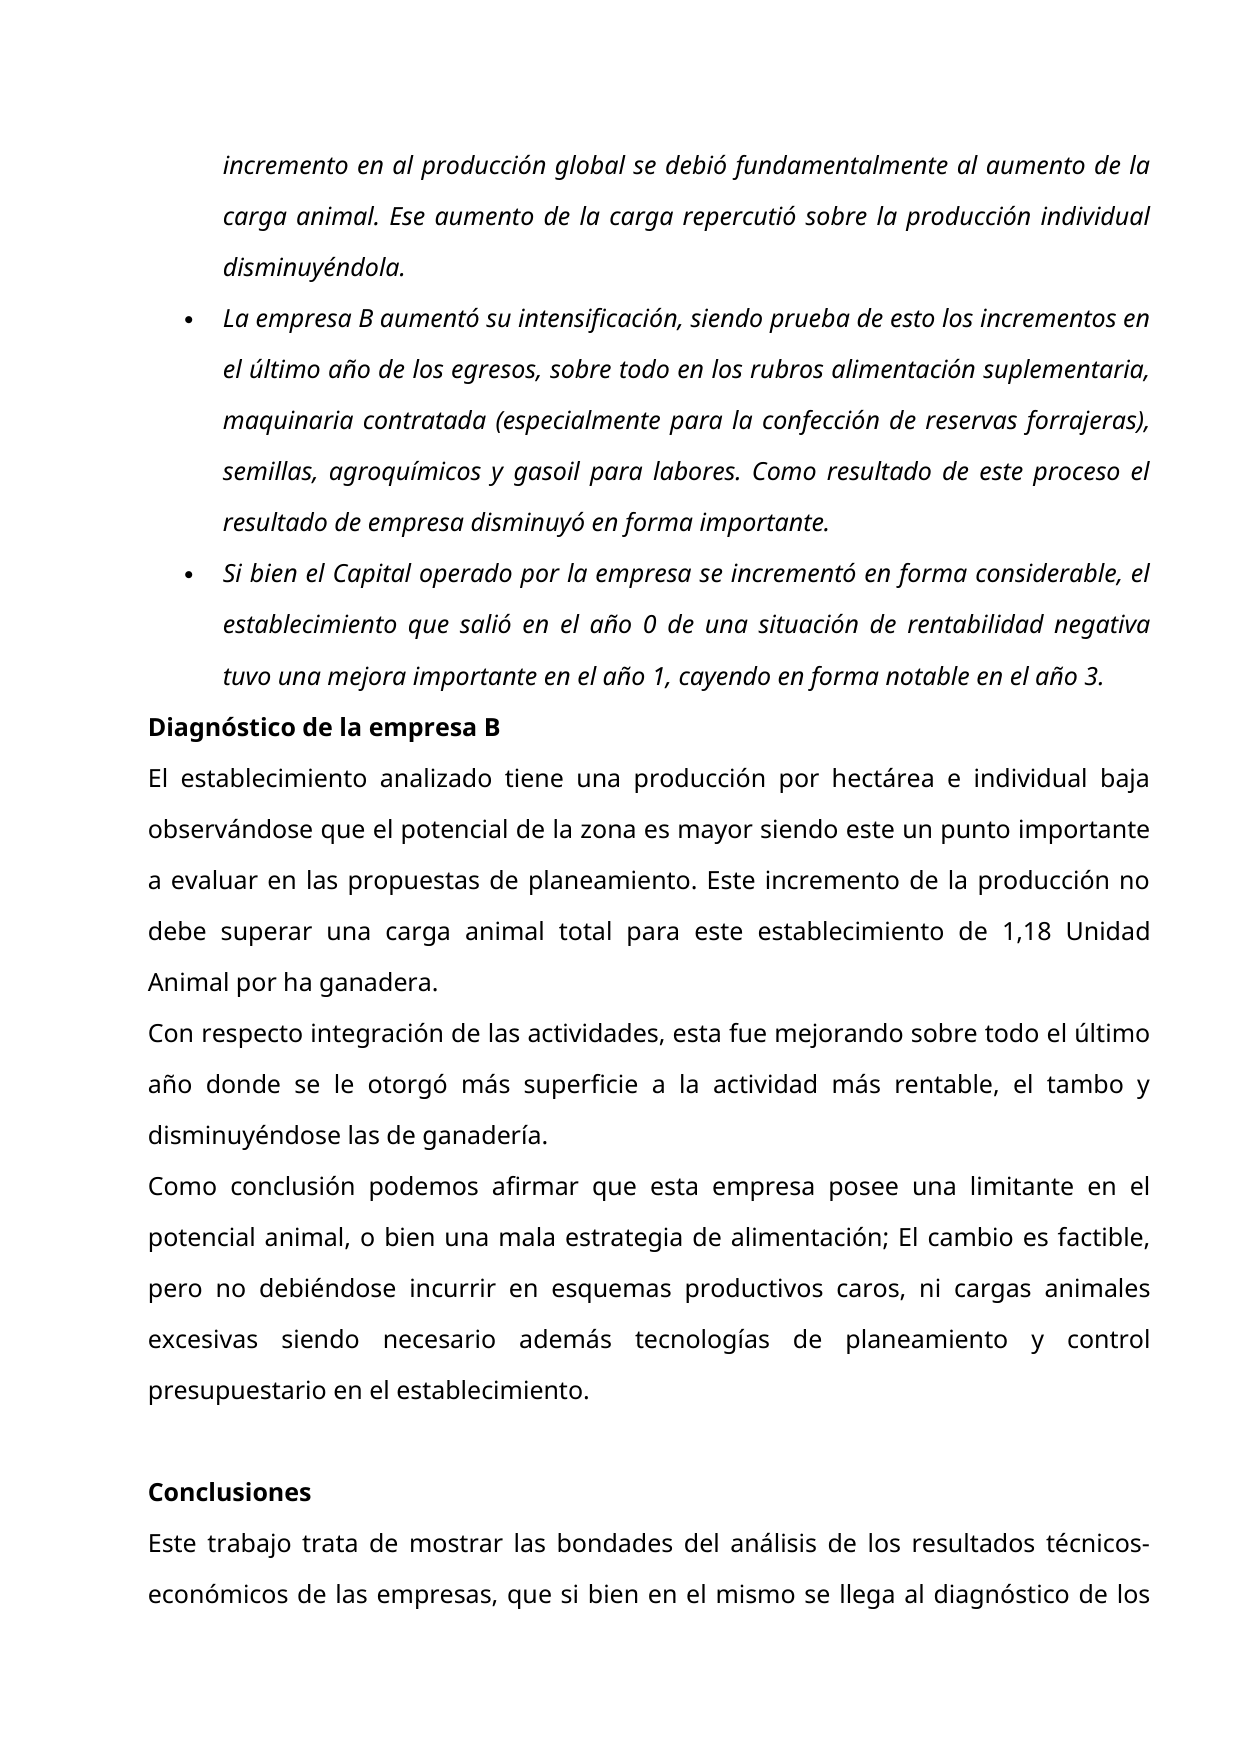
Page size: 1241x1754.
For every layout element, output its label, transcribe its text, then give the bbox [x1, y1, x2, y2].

text Como conclusión podemos afirmar que esta empresa posee una limitante en el potencial animal, o bien una mala estrategia de alimentación; El cambio es factible, pero no debiéndose incurrir en esquemas productivos caros, ni cargas animales excesivas siendo necesario además tecnologías de planeamiento y control presupuestario en el establecimiento. [148, 1168, 1152, 1407]
text Conclusiones [148, 1475, 1152, 1509]
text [148, 1526, 1152, 1611]
text Con respecto integración de las actividades, esta fue mejorando sobre todo el último año donde se le otorgó más superficie a la actividad más rentable, el tambo y disminuyéndose las de ganadería. [148, 1015, 1152, 1152]
text El establecimiento analizado tiene una producción por hectárea e individual baja observándose que el potencial de la zona es mayor siendo este un punto importante a evaluar en las propuestas de planeamiento. Este incremento de la producción no debe superar una carga animal total para este establecimiento de 1,18 Unidad Animal por ha ganadera. [148, 760, 1152, 998]
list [185, 148, 1152, 284]
text Diagnóstico de la empresa B [148, 709, 1152, 743]
list aumentó su intensificación, siendo prueba de esto los incrementos en el último año de los egresos, sobre todo en los rubros alimentación suplementaria, maquinaria contratada (especialmente para la confección de reservas forrajeras), semillas, agroquímicos y gasoil para labores. Como resultado de este proceso el resultado de empresa disminuyó en forma importante. [185, 301, 1152, 539]
list Si bien el Capital operado por la empresa se incrementó en forma considerable, el establecimiento que salió en el año 0 de una situación de rentabilidad negativa tuvo una mejora importante en el año 1, cayendo en forma notable en el año 3. [185, 556, 1152, 692]
